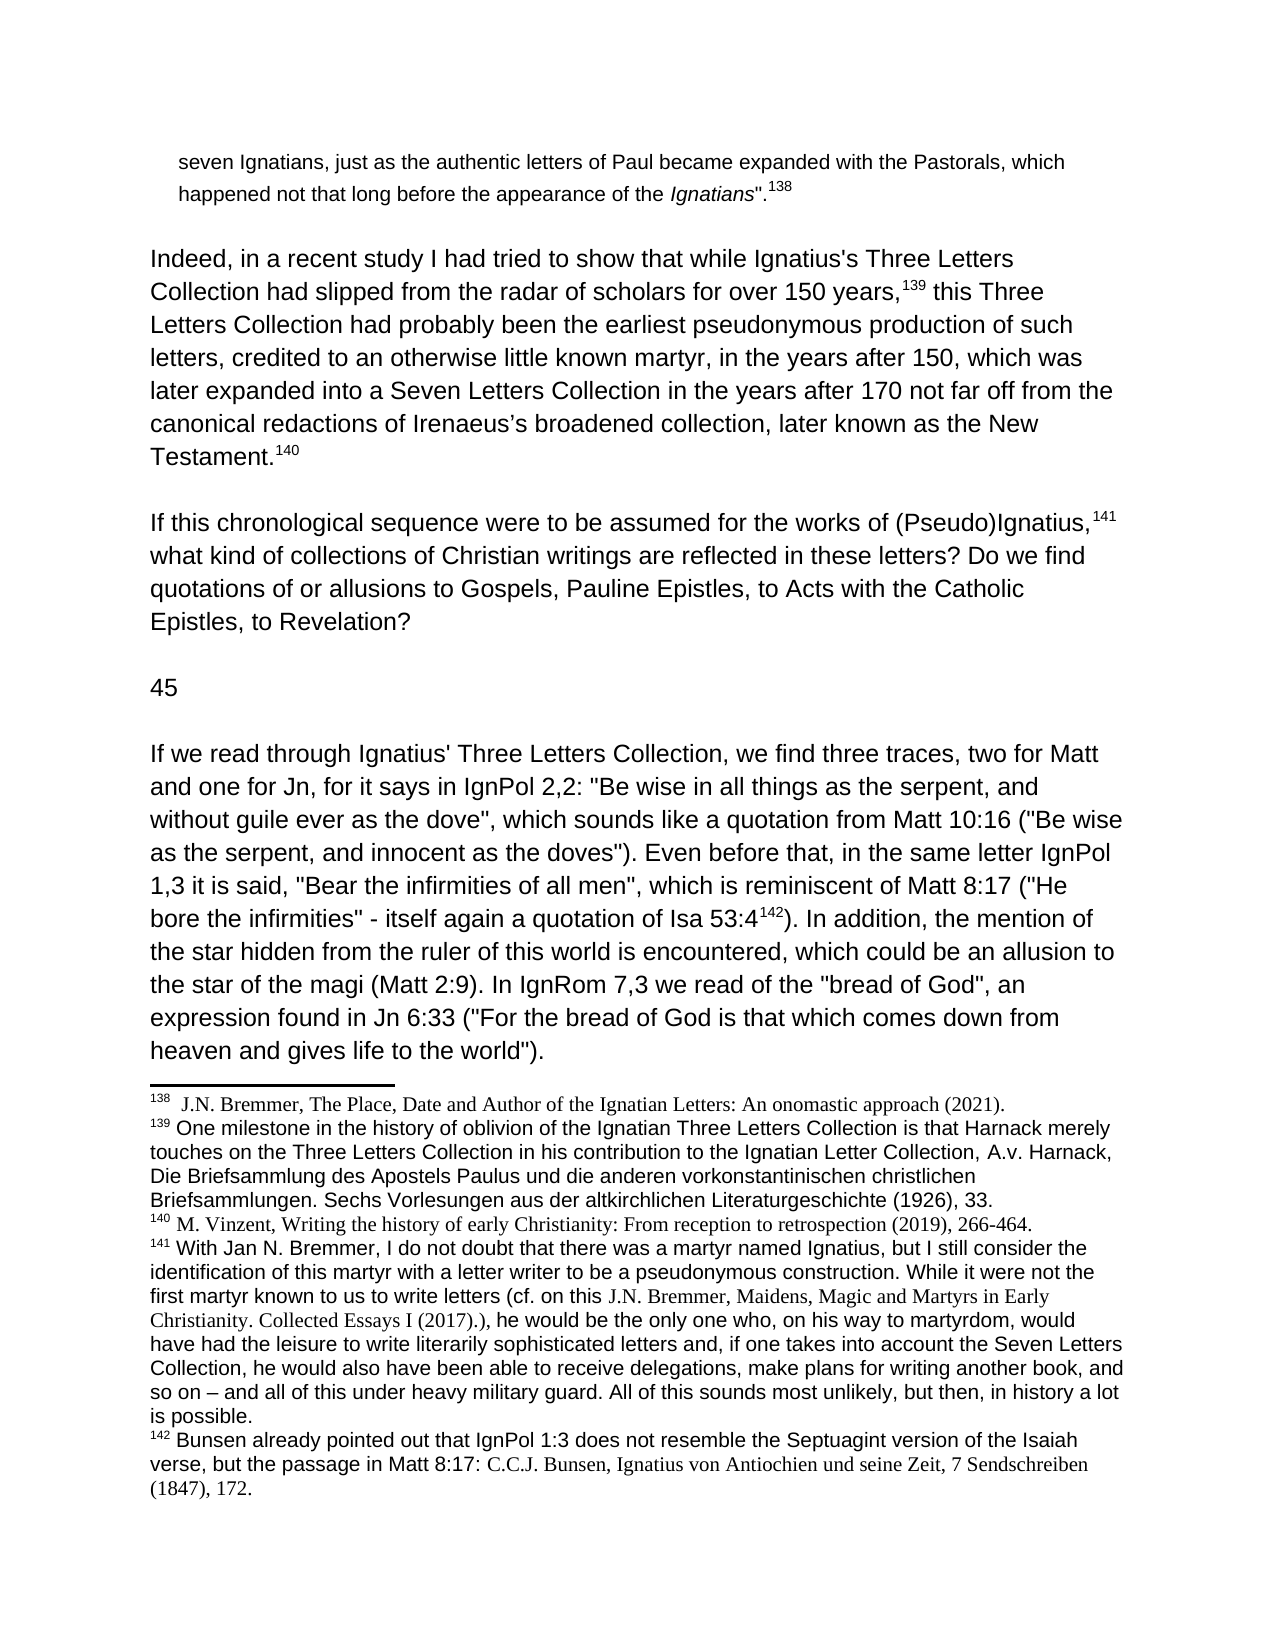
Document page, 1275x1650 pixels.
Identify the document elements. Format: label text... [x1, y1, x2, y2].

text If we read through Ignatius' Three Letters Collection, we find three traces, two for Matt and one for Jn, for it says in IgnPol 2,2: "Be wise in all things as the serpent, and without guile ever as the dove", which sounds like a quotation from Matt 10:16 ("Be wise as the serpent, and innocent as the doves"). Even before that, in the same letter IgnPol 1,3 it is said, "Bear the infirmities of all men", which is reminiscent of Matt 8:17 ("He bore the infirmities" - itself again a quotation of Isa 53:4). In addition, the mention of the star hidden from the ruler of this world is encountered, which could be an allusion to the star of the magi (Matt 2:9). In IgnRom 7,3 we read of the "bread of God", an expression found in Jn 6:33 ("For the bread of God is that which comes down from heaven and gives life to the world"). [150, 739, 1125, 1065]
text Indeed, in a recent study I had tried to show that while Ignatius's Three Letters Collection had slipped from the radar of scholars for over 150 years, this Three Letters Collection had probably been the earliest pseudonymous production of such letters, credited to an otherwise little known martyr, in the years after 150, which was later expanded into a Seven Letters Collection in the years after 170 not far off from the canonical redactions of Irenaeus’s broadened collection, later known as the New Testament. [150, 243, 1125, 470]
text If this chronological sequence were to be assumed for the works of (Pseudo)Ignatius, what kind of collections of Christian writings are reflected in these letters? Do we find quotations of or allusions to Gospels, Pauline Epistles, to Acts with the Catholic Epistles, to Revelation? [150, 508, 1125, 636]
text 45 [150, 673, 1125, 702]
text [178, 150, 1125, 206]
